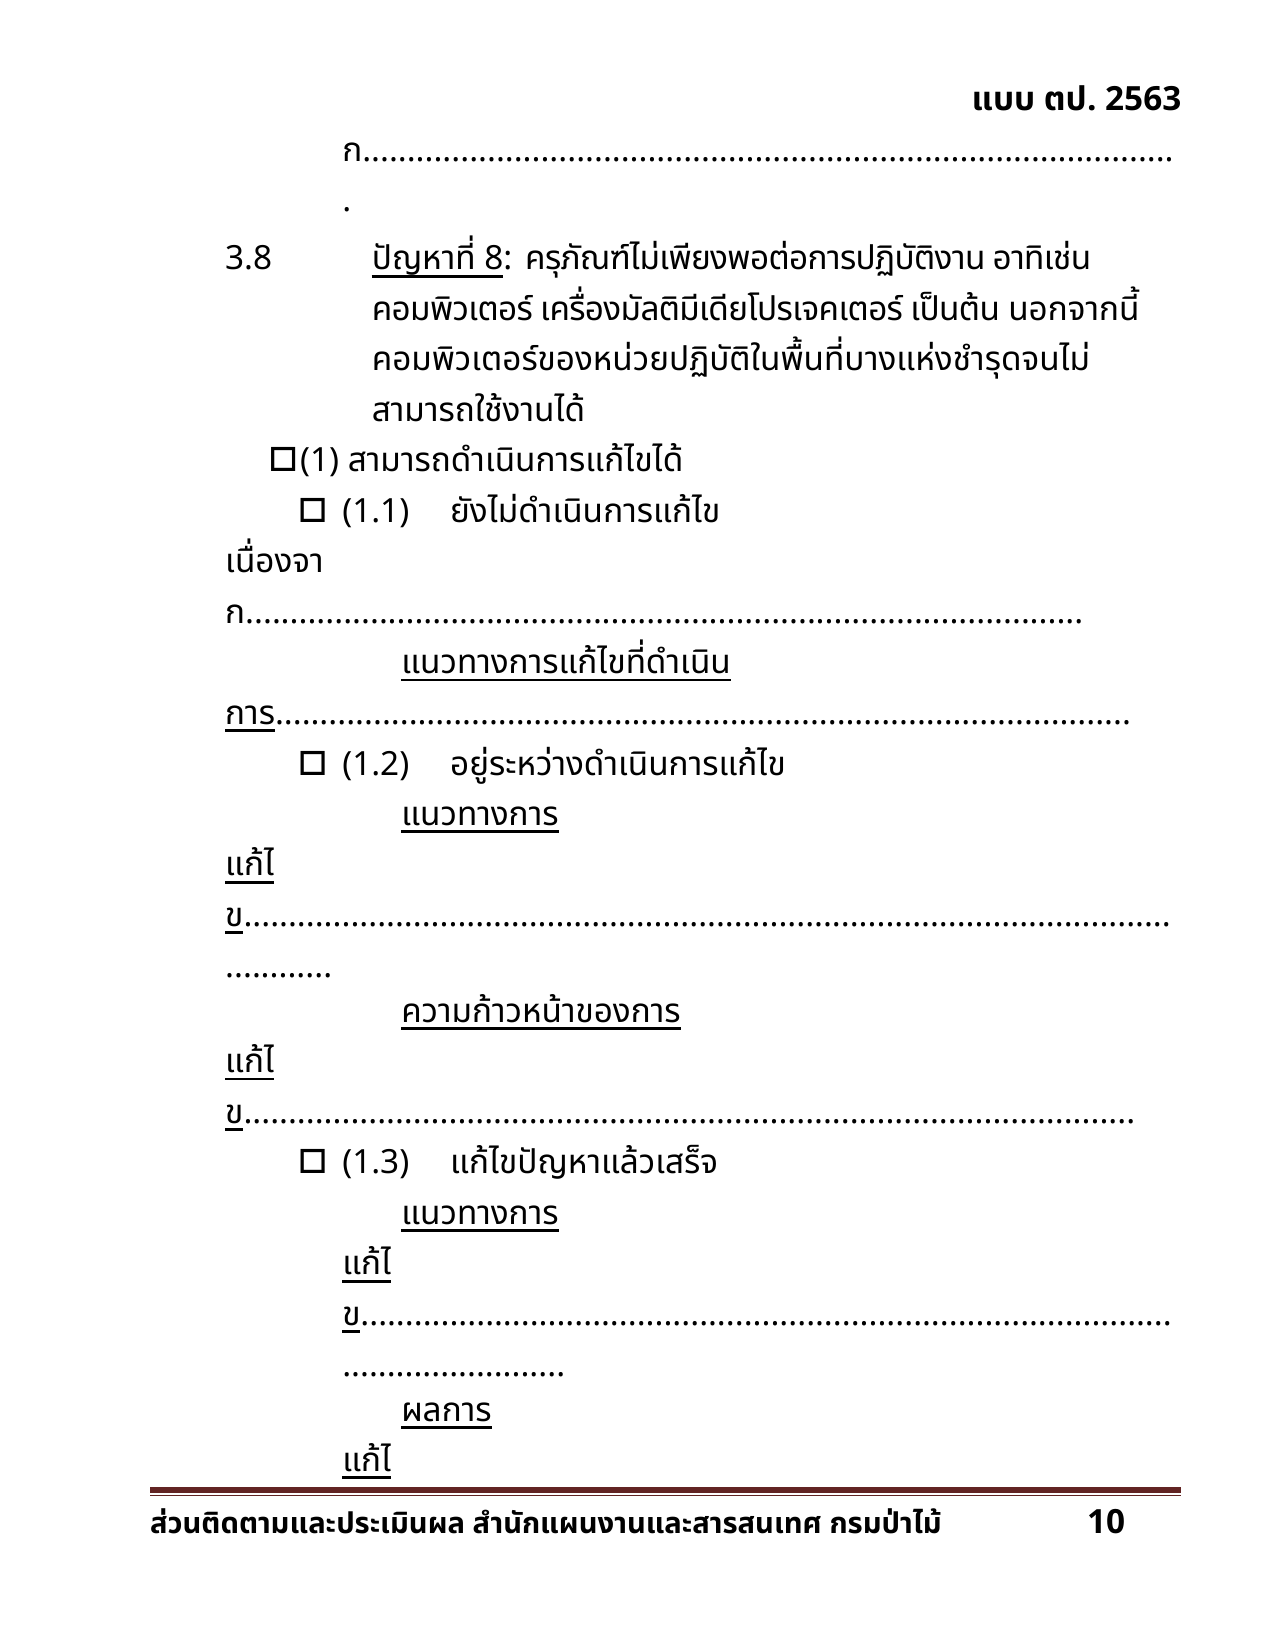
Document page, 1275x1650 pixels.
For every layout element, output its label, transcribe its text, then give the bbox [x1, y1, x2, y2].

list 3.8 ปัญหาที่ 8: ครุภัณฑ์ไม่เพียงพอต่อการปฏิบัติงาน อาทิเช่น คอมพิวเตอร์ เครื่องมัลติมีเดียโปรเจคเตอร์ เป็นต้น นอกจากนี้คอมพิวเตอร์ของหน่วยปฏิบัติในพื้นที่บางแห่งชำรุดจนไม่สามารถใช้งานได้ [225, 234, 1181, 436]
list แนวทางการแก้ไขที่ดำเนินการ................................................................................................ [225, 638, 1181, 739]
list แนวทางการแก้ไข.................................................................................................................... [225, 790, 1181, 987]
list ความก้าวหน้าของการแก้ไข.................................................................................................... [225, 987, 1181, 1138]
list (1.2) อยู่ระหว่างดำเนินการแก้ไข [225, 739, 1181, 790]
text (1.3) แก้ไขปัญหาแล้วเสร็จ [298, 1138, 1181, 1189]
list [342, 1386, 1181, 1487]
list แนวทางการแก้ไข.................................................................................................................... [342, 1189, 1181, 1386]
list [272, 126, 1181, 222]
list (1) สามารถดำเนินการแก้ไขได้ [225, 436, 1181, 487]
list (1.1) ยังไม่ดำเนินการแก้ไข เนื่องจาก.............................................................................................. [225, 487, 1181, 638]
